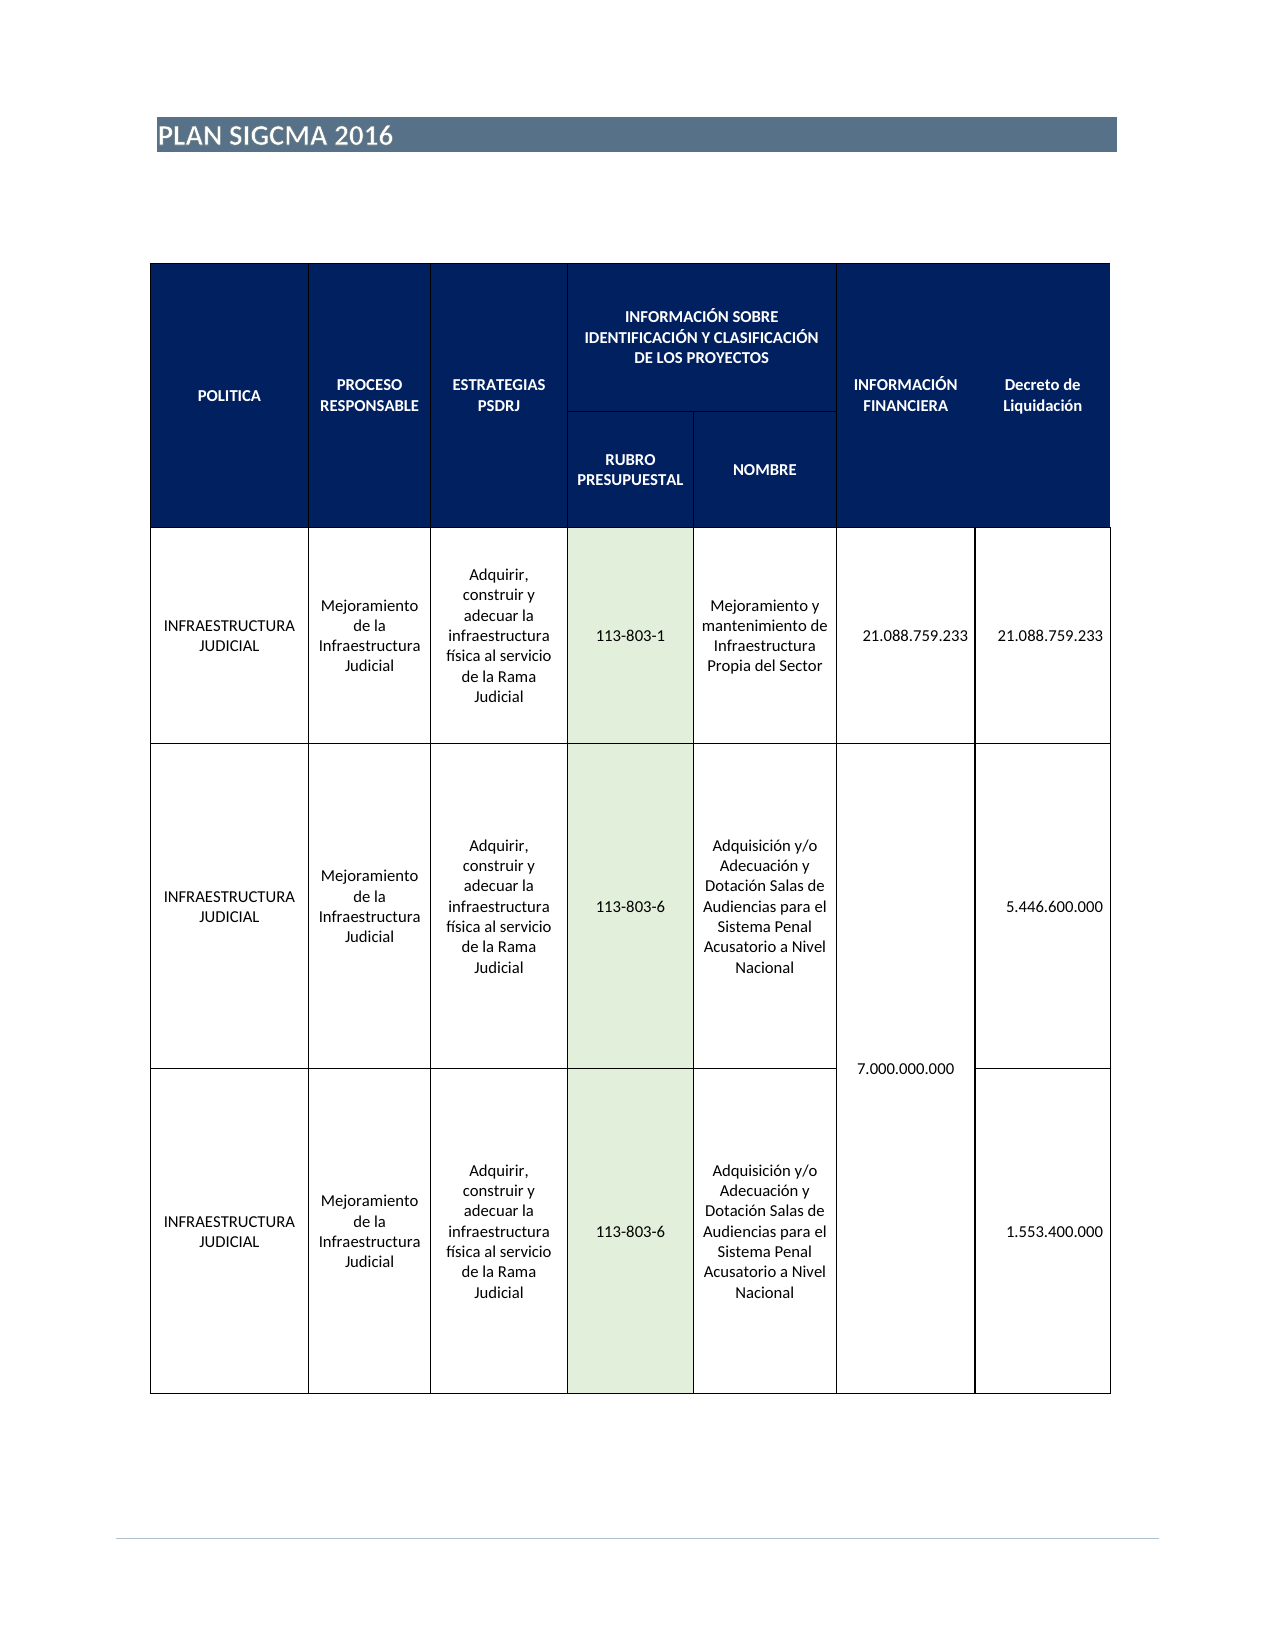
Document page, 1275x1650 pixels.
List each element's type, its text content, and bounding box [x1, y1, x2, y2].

table_cell INFRAESTRUCTURA JUDICIAL [151, 744, 308, 1068]
table_cell 7.000.000.000 [837, 744, 974, 1393]
table_cell Adquirir, construir y adecuar la infraestructura física al servicio de la Rama Judicial [431, 528, 567, 743]
table_cell Adquisición y/o Adecuación y Dotación Salas de Audiencias para el Sistema Penal Acusatorio a Nivel Nacional [694, 744, 836, 1068]
table_cell 113-803-6 [568, 744, 693, 1068]
table_cell Mejoramiento de la Infraestructura Judicial [309, 744, 430, 1068]
table_header Decreto de Liquidación [975, 264, 1110, 527]
table_cell 5.446.600.000 [976, 744, 1110, 1068]
table_cell RUBRO PRESUPUESTAL [568, 412, 693, 527]
table_header INFORMACIÓN FINANCIERA [837, 264, 975, 527]
table_cell Adquirir, construir y adecuar la infraestructura física al servicio de la Rama Judicial [431, 1069, 567, 1393]
table_header PROCESO RESPONSABLE [309, 264, 430, 527]
table_cell 113-803-6 [568, 1069, 693, 1393]
table_cell INFRAESTRUCTURA JUDICIAL [151, 528, 308, 743]
table_cell 1.553.400.000 [976, 1069, 1110, 1393]
table_cell Adquisición y/o Adecuación y Dotación Salas de Audiencias para el Sistema Penal Acusatorio a Nivel Nacional [694, 1069, 836, 1393]
table_cell Mejoramiento de la Infraestructura Judicial [309, 1069, 430, 1393]
table_cell INFRAESTRUCTURA JUDICIAL [151, 1069, 308, 1393]
table_cell Mejoramiento y mantenimiento de Infraestructura Propia del Sector [694, 528, 836, 743]
table_cell 21.088.759.233 [976, 528, 1110, 743]
table_cell Mejoramiento de la Infraestructura Judicial [309, 528, 430, 743]
table_cell 21.088.759.233 [837, 528, 974, 743]
table_cell Adquirir, construir y adecuar la infraestructura física al servicio de la Rama Judicial [431, 744, 567, 1068]
table_header INFORMACIÓN SOBRE IDENTIFICACIÓN Y CLASIFICACIÓN DE LOS PROYECTOS [568, 264, 836, 411]
table_header POLITICA [151, 264, 308, 527]
table_cell 113-803-1 [568, 528, 693, 743]
table_cell NOMBRE [694, 412, 836, 527]
table_header ESTRATEGIAS PSDRJ [431, 264, 567, 527]
